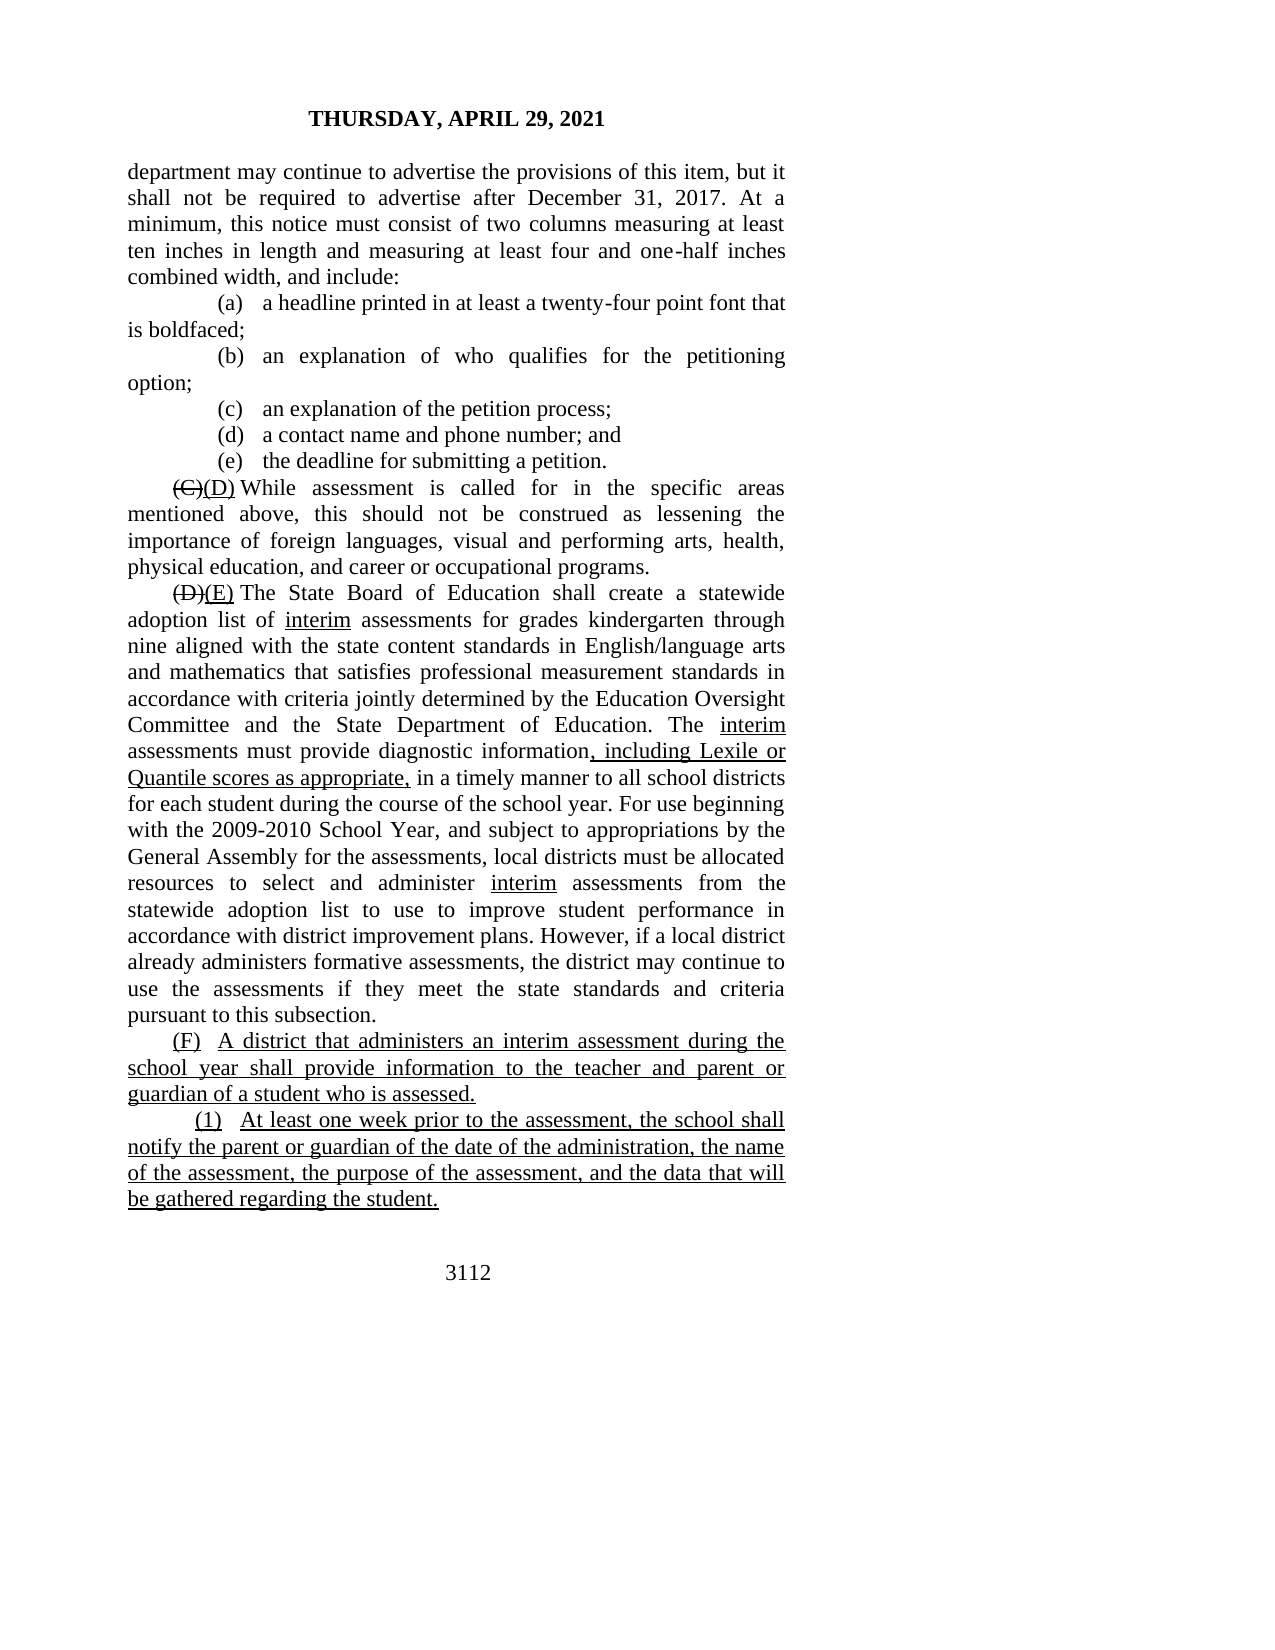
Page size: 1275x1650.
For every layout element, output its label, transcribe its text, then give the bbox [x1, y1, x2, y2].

text (d) a contact name and phone number; and [127, 421, 786, 448]
text (C)(D) While assessment is called for in the specific areas mentioned above, this should not be construed as lessening the importance of foreign languages, visual and performing arts, health, physical education, and career or occupational programs. [127, 474, 786, 579]
text (e) the deadline for submitting a petition. [127, 448, 786, 474]
text (b) an explanation of who qualifies for the petitioning option; [127, 342, 786, 395]
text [127, 158, 786, 289]
text (F) A district that administers an interim assessment during the school year shall provide information to the teacher and parent or guardian of a student who is assessed. [127, 1078, 786, 1106]
text (c) an explanation of the petition process; [127, 395, 786, 421]
text (F) A district that administers an interim assessment during the school year shall provide information to the teacher and parent or guardian of a student who is assessed. [127, 1027, 786, 1077]
text (1) At least one week prior to the assessment, the school shall notify the parent or guardian of the date of the administration, the name of the assessment, the purpose of the assessment, and the data that will be gathered regarding the student. [127, 1106, 786, 1182]
text (a) a headline printed in at least a twenty-four point font that is boldfaced; [127, 289, 786, 342]
text (1) At least one week prior to the assessment, the school shall notify the parent or guardian of the date of the administration, the name of the assessment, the purpose of the assessment, and the data that will be gathered regarding the student. [127, 1183, 786, 1212]
text (D)(E) The State Board of Education shall create a statewide adoption list of interim assessments for grades kindergarten through nine aligned with the state content standards in English/language arts and mathematics that satisfies professional measurement standards in accordance with criteria jointly determined by the Education Oversight Committee and the State Department of Education. The interim assessments must provide diagnostic information, including Lexile or Quantile scores as appropriate, in a timely manner to all school districts for each student during the course of the school year. For use beginning with the 2009-2010 School Year, and subject to appropriations by the General Assembly for the assessments, local districts must be allocated resources to select and administer interim assessments from the statewide adoption list to use to improve student performance in accordance with district improvement plans. However, if a local district already administers formative assessments, the district may continue to use the assessments if they meet the state standards and criteria pursuant to this subsection. [127, 579, 786, 1027]
